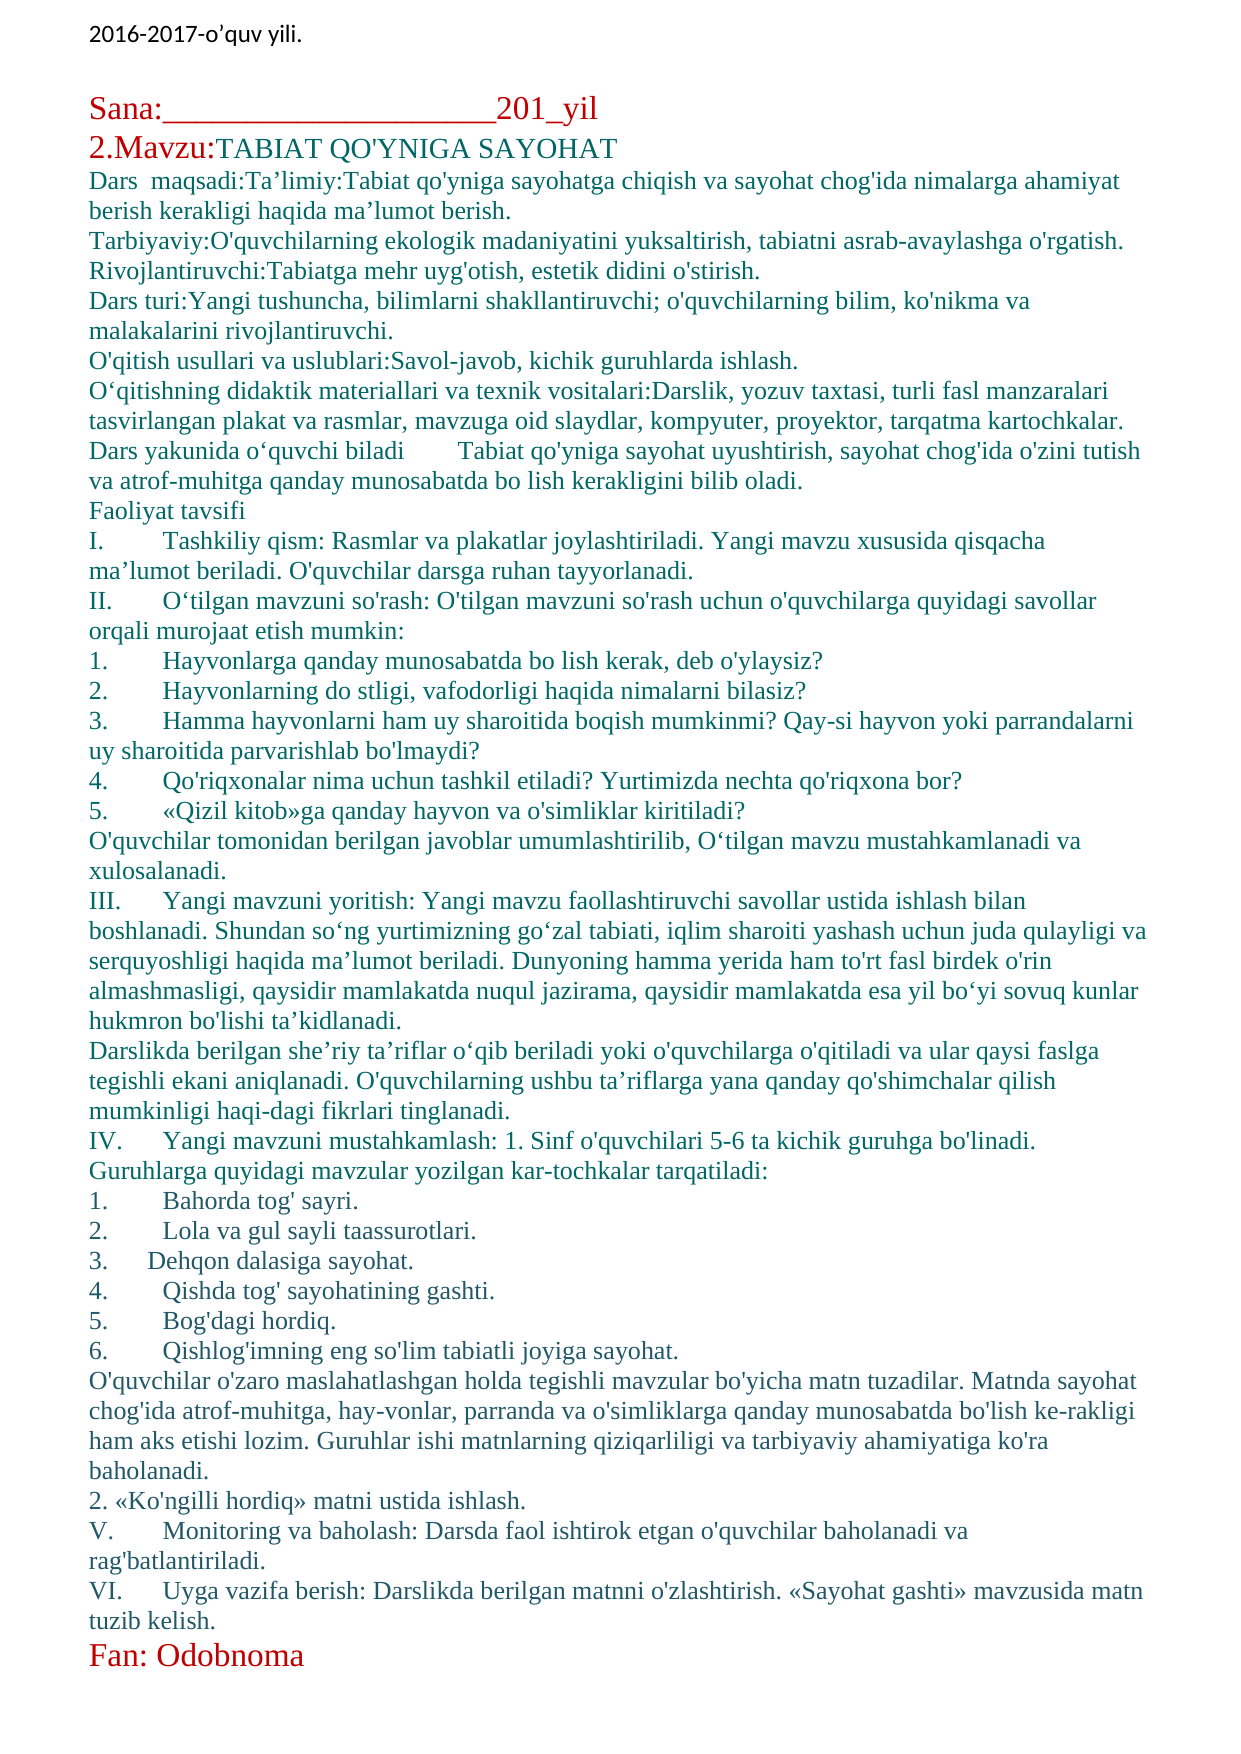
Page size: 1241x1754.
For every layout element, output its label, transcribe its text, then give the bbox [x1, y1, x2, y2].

text 3. Dehqon dalasiga sayohat. [89, 1245, 1152, 1275]
text 1. Hayvonlarga qanday munosabatda bo lish kerak, deb o'ylaysiz? [89, 645, 1152, 675]
text 2. Hayvonlarning do stligi, vafodorligi haqida nimalarni bilasiz? [89, 675, 1152, 705]
text Sana:____________________201_yil [89, 89, 1152, 127]
text 2. «Ko'ngilli hordiq» matni ustida ishlash. [89, 1485, 1152, 1515]
text Faoliyat tavsifi [89, 495, 1152, 525]
text Tarbiyaviy:O'quvchilarning ekologik madaniyatini yuksaltirish, tabiatni asrab-avaylashga o'rgatish. [89, 225, 1152, 255]
text O'quvchilar o'zaro maslahatlashgan holda tegishli mavzular bo'yicha matn tuzadilar. Matnda sayohat chog'ida atrof-muhitga, hay-vonlar, parranda va o'simliklarga qanday munosabatda bo'lish ke-rakligi ham aks etishi lozim. Guruhlar ishi matnlarning qiziqarliligi va tarbiyaviy ahamiyatiga ko'ra baholanadi. [89, 1365, 1152, 1485]
text IV. Yangi mavzuni mustahkamlash: 1. Sinf o'quvchilari 5-6 ta kichik guruhga bo'linadi. Guruhlarga quyidagi mavzular yozilgan kar-tochkalar tarqatiladi: [89, 1125, 1152, 1185]
text 4. Qo'riqxonalar nima uchun tashkil etiladi? Yurtimizda nechta qo'riqxona bor? [89, 765, 1152, 795]
text Dars maqsadi:Ta’limiy:Tabiat qo'yniga sayohatga chiqish va sayohat chog'ida nimalarga ahamiyat berish kerakligi haqida ma’lumot berish. [89, 165, 1152, 225]
text Fan: Odobnoma [89, 1635, 1152, 1674]
text 5. «Qizil kitob»ga qanday hayvon va o'simliklar kiritiladi? [89, 795, 1152, 825]
text V. Monitoring va baholash: Darsda faol ishtirok etgan o'quvchilar baholanadi va rag'batlantiriladi. [89, 1515, 1152, 1575]
text 2. Lola va gul sayli taassurotlari. [89, 1215, 1152, 1245]
text 4. Qishda tog' sayohatining gashti. [89, 1275, 1152, 1305]
text Darslikda berilgan she’riy ta’riflar o‘qib beriladi yoki o'quvchilarga o'qitiladi va ular qaysi faslga tegishli ekani aniqlanadi. O'quvchilarning ushbu ta’riflarga yana qanday qo'shimchalar qilish mumkinligi haqi-dagi fikrlari tinglanadi. [89, 1035, 1152, 1125]
text 3. Hamma hayvonlarni ham uy sharoitida boqish mumkinmi? Qay-si hayvon yoki parrandalarni uy sharoitida parvarishlab bo'lmaydi? [89, 705, 1152, 765]
text O‘qitishning didaktik materiallari va texnik vositalari:Darslik, yozuv taxtasi, turli fasl manzaralari tasvirlangan plakat va rasmlar, mavzuga oid slaydlar, kompyuter, proyektor, tarqatma kartochkalar. [89, 375, 1152, 435]
text III. Yangi mavzuni yoritish: Yangi mavzu faollashtiruvchi savollar ustida ishlash bilan boshlanadi. Shundan so‘ng yurtimizning go‘zal tabiati, iqlim sharoiti yashash uchun juda qulayligi va serquyoshligi haqida ma’lumot beriladi. Dunyoning hamma yerida ham to'rt fasl birdek o'rin almashmasligi, qaysidir mamlakatda nuqul jazirama, qaysidir mamlakatda esa yil bo‘yi sovuq kunlar hukmron bo'lishi ta’kidlanadi. [89, 885, 1152, 1035]
text O'quvchilar tomonidan berilgan javoblar umumlashtirilib, O‘tilgan mavzu mustahkamlanadi va xulosalanadi. [89, 825, 1152, 885]
text 6. Qishlog'imning eng so'lim tabiatli joyiga sayohat. [89, 1335, 1152, 1365]
text II. O‘tilgan mavzuni so'rash: O'tilgan mavzuni so'rash uchun o'quvchilarga quyidagi savollar orqali murojaat etish mumkin: [89, 585, 1152, 645]
text O'qitish usullari va uslublari:Savol-javob, kichik guruhlarda ishlash. [89, 345, 1152, 375]
text 5. Bog'dagi hordiq. [89, 1305, 1152, 1335]
text 1. Bahorda tog' sayri. [89, 1185, 1152, 1215]
text I. Tashkiliy qism: Rasmlar va plakatlar joylashtiriladi. Yangi mavzu xususida qisqacha ma’lumot beriladi. O'quvchilar darsga ruhan tayyorlanadi. [89, 525, 1152, 585]
text Dars turi:Yangi tushuncha, bilimlarni shakllantiruvchi; o'quvchilarning bilim, ko'nikma va malakalarini rivojlantiruvchi. [89, 285, 1152, 345]
text Dars yakunida o‘quvchi biladi Tabiat qo'yniga sayohat uyushtirish, sayohat chog'ida o'zini tutish va atrof-muhitga qanday munosabatda bo lish kerakligini bilib oladi. [89, 435, 1152, 495]
text VI. Uyga vazifa berish: Darslikda berilgan matnni o'zlashtirish. «Sayohat gashti» mavzusida matn tuzib kelish. [89, 1575, 1152, 1635]
text 2.Mavzu:TABIAT QO'YNIGA SAYOHAT [89, 127, 1152, 165]
text Rivojlantiruvchi:Tabiatga mehr uyg'otish, estetik didini o'stirish. [89, 255, 1152, 285]
